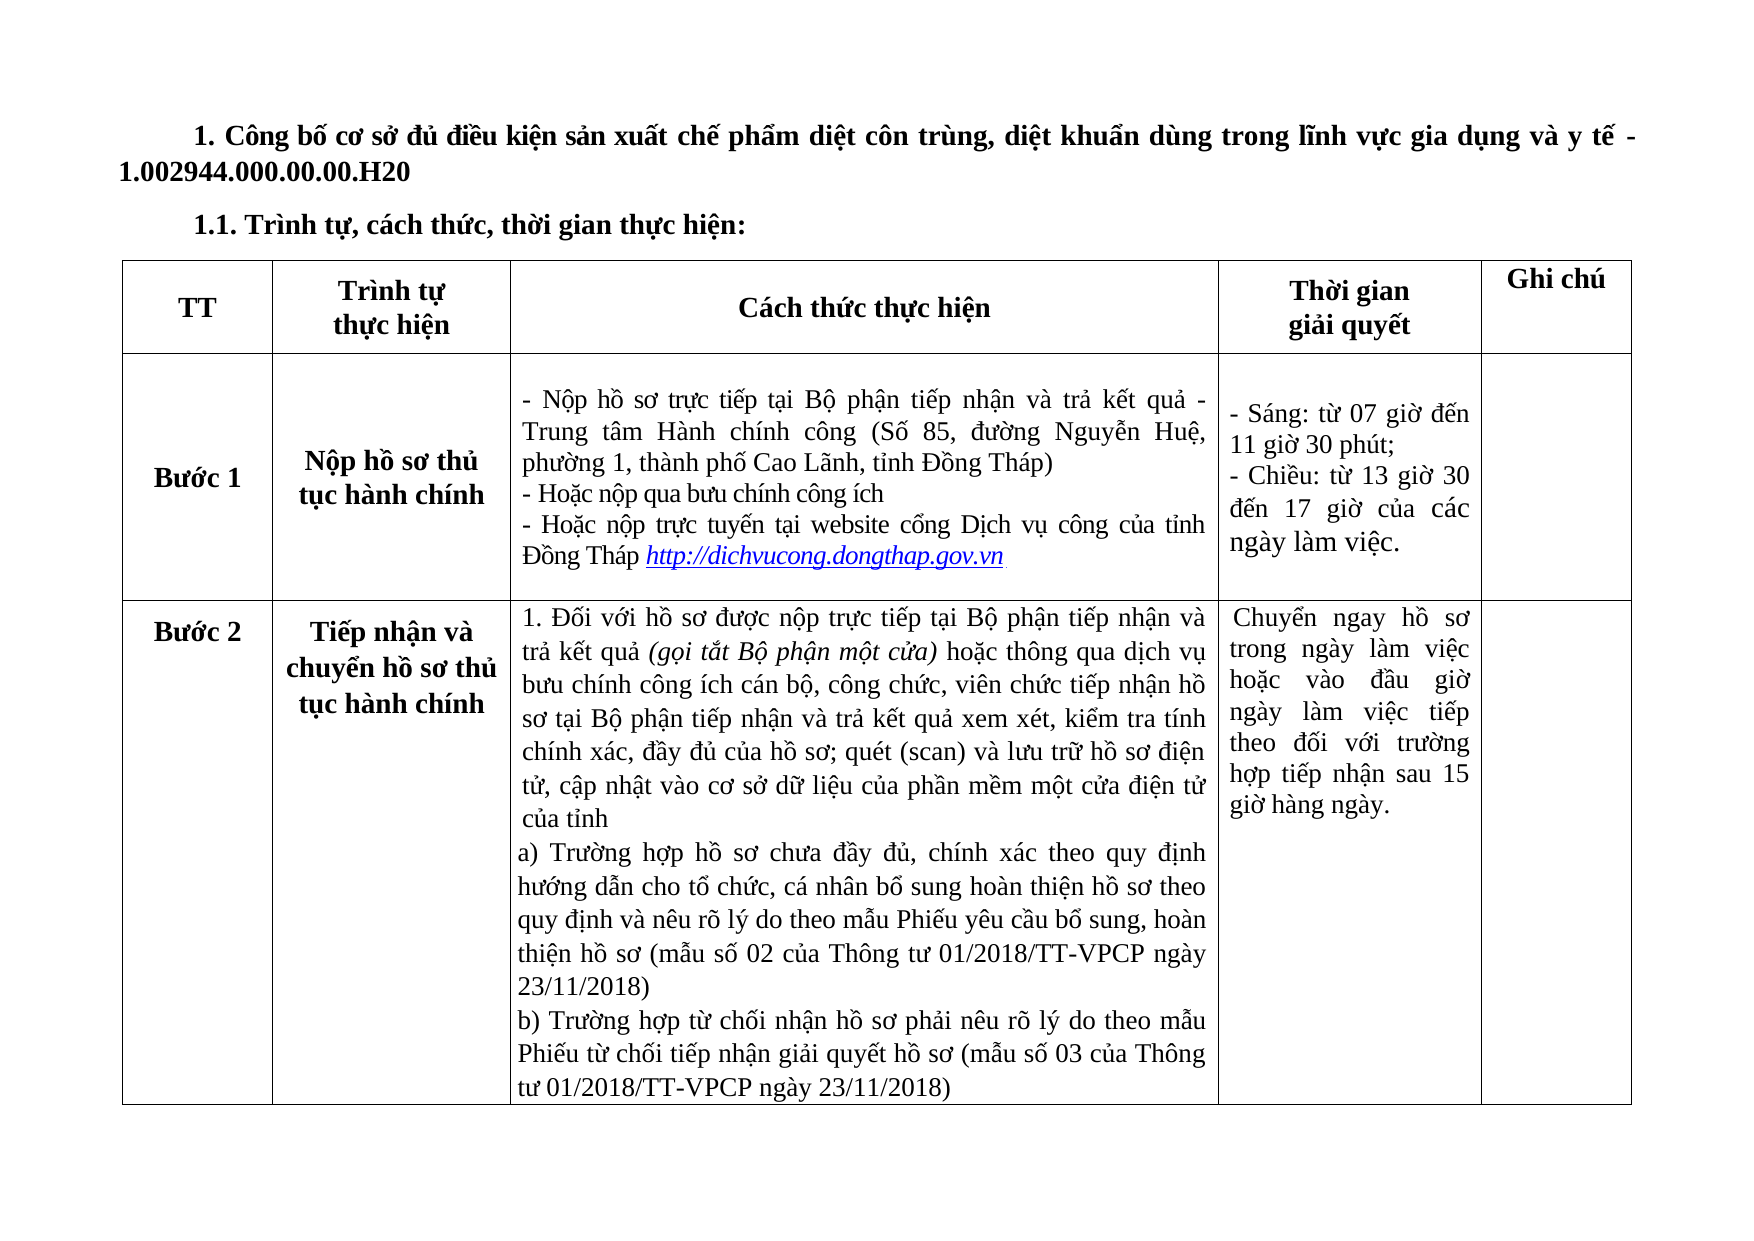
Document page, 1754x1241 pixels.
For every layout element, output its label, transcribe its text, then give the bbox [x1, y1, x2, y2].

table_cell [1219, 601, 1481, 1104]
table_cell [1482, 601, 1631, 1104]
table_header Trình tự thực hiện [273, 261, 510, 353]
text 1. Công bố cơ sở đủ điều kiện sản xuất chế phẩm diệt côn trùng, diệt khuẩn dùng trong lĩnh vực gia dụng và y tế - 1.002944.000.00.00.H20 [118, 118, 1636, 188]
table_cell Nộp hồ sơ thủ tục hành chính [273, 354, 510, 600]
table_header Thời gian giải quyết [1219, 261, 1481, 353]
table_cell Bước 2 [123, 601, 272, 1104]
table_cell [511, 601, 1218, 1104]
table_header TT [123, 261, 272, 353]
text 1.1. Trình tự, cách thức, thời gian thực hiện: [193, 207, 1636, 241]
table_cell - Sáng: từ 07 giờ đến 11 giờ 30 phút; - Chiều: từ 13 giờ 30 đến 17 giờ của các ngày làm việc. [1219, 354, 1481, 600]
table_cell [1482, 354, 1631, 600]
table_header Cách thức thực hiện [511, 261, 1218, 353]
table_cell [273, 601, 510, 1104]
table_cell - Nộp hồ sơ trực tiếp tại Bộ phận tiếp nhận và trả kết quả - Trung tâm Hành chính công (Số 85, đường Nguyễn Huệ, phường 1, thành phố Cao Lãnh, tỉnh Đồng Tháp) - Hoặc nộp qua bưu chính công ích - Hoặc nộp trực tuyến tại website cổng Dịch vụ công của tỉnh Đồng Tháp http://dichvucong.dongthap.gov.vn [511, 354, 1218, 600]
table_header Ghi chú [1482, 261, 1631, 353]
table_cell Bước 1 [123, 354, 272, 600]
